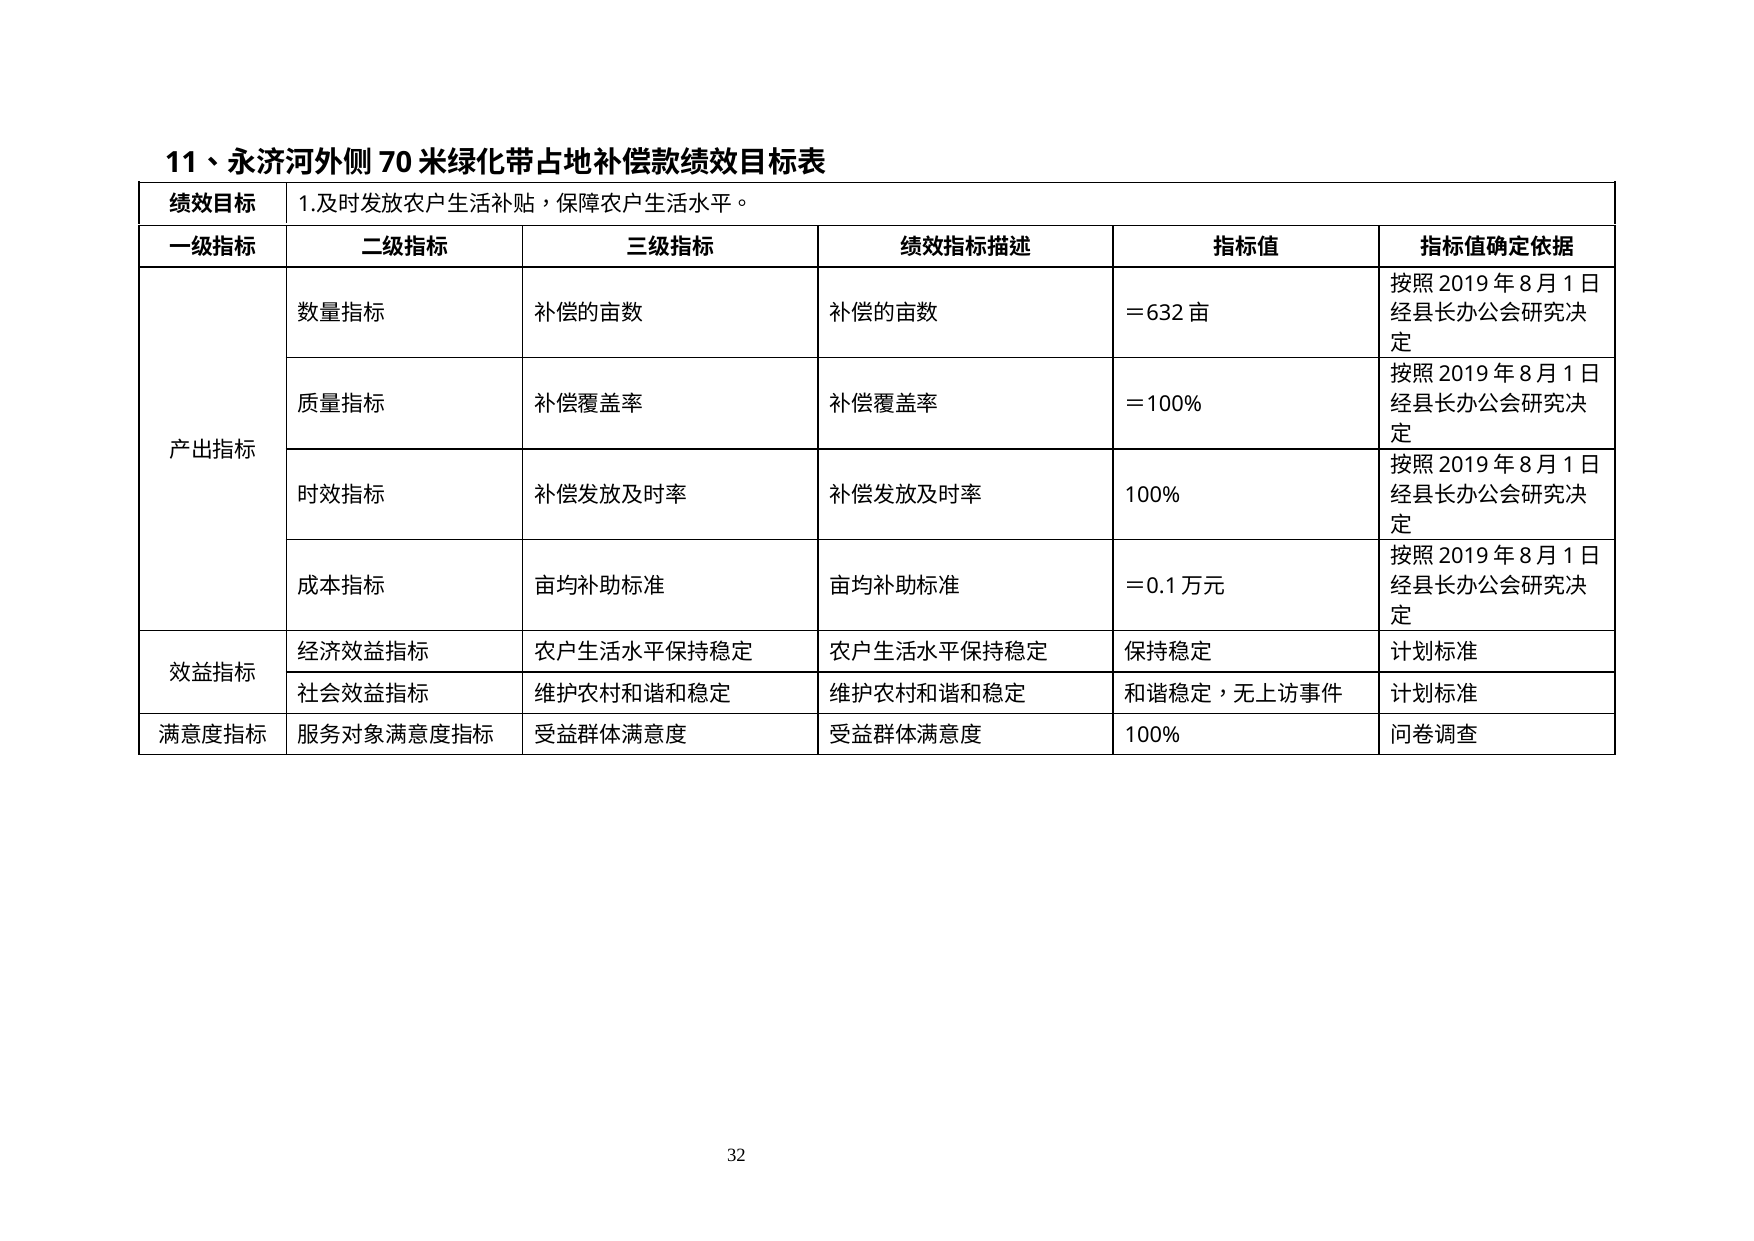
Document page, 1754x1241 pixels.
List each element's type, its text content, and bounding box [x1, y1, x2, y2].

table_cell 按照2019年8月1日经县长办公会研究决定 [1380, 540, 1614, 630]
table_cell 按照2019年8月1日经县长办公会研究决定 [1380, 358, 1614, 448]
table_cell 补偿发放及时率 [819, 450, 1112, 539]
table_cell 产出指标 [140, 268, 286, 630]
table_cell 亩均补助标准 [523, 540, 817, 630]
table_cell 计划标准 [1380, 631, 1614, 671]
table_cell 补偿发放及时率 [523, 450, 817, 539]
table_cell 满意度指标 [140, 714, 286, 754]
table_cell 经济效益指标 [287, 631, 522, 671]
table_cell 维护农村和谐和稳定 [523, 673, 817, 712]
table_cell 亩均补助标准 [819, 540, 1112, 630]
table_cell 受益群体满意度 [523, 714, 817, 754]
table_header 一级指标 [140, 226, 286, 266]
text 11、永济河外侧70米绿化带占地补偿款绩效目标表 [106, 142, 1648, 181]
table_cell ＝632亩 [1114, 268, 1378, 357]
table_cell 维护农村和谐和稳定 [819, 673, 1112, 712]
table_header 绩效指标描述 [819, 226, 1112, 266]
table_cell 服务对象满意度指标 [287, 714, 522, 754]
table_header 绩效目标 [140, 183, 286, 223]
table_cell 补偿的亩数 [523, 268, 817, 357]
table_cell ＝0.1万元 [1114, 540, 1378, 630]
table_cell 数量指标 [287, 268, 522, 357]
table_cell 100% [1114, 714, 1378, 754]
table_cell 保持稳定 [1114, 631, 1378, 671]
table_cell 农户生活水平保持稳定 [819, 631, 1112, 671]
table_header 指标值 [1114, 226, 1378, 266]
table_cell 时效指标 [287, 450, 522, 539]
table_header 三级指标 [523, 226, 817, 266]
table_header 指标值确定依据 [1380, 226, 1614, 266]
table_cell 按照2019年8月1日经县长办公会研究决定 [1380, 268, 1614, 357]
table_cell 补偿覆盖率 [819, 358, 1112, 448]
table_cell 按照2019年8月1日经县长办公会研究决定 [1380, 450, 1614, 539]
table_cell 社会效益指标 [287, 673, 522, 712]
table_cell 计划标准 [1380, 673, 1614, 712]
table_cell 补偿的亩数 [819, 268, 1112, 357]
table_header 二级指标 [287, 226, 522, 266]
table_cell 补偿覆盖率 [523, 358, 817, 448]
table_header 1.及时发放农户生活补贴，保障农户生活水平。 [287, 183, 1614, 223]
table_cell 100% [1114, 450, 1378, 539]
table_cell 质量指标 [287, 358, 522, 448]
table_cell 效益指标 [140, 631, 286, 712]
table_cell ＝100% [1114, 358, 1378, 448]
table_cell 问卷调查 [1380, 714, 1614, 754]
table_cell 和谐稳定，无上访事件 [1114, 673, 1378, 712]
table_cell 受益群体满意度 [819, 714, 1112, 754]
table_cell 农户生活水平保持稳定 [523, 631, 817, 671]
table_cell 成本指标 [287, 540, 522, 630]
